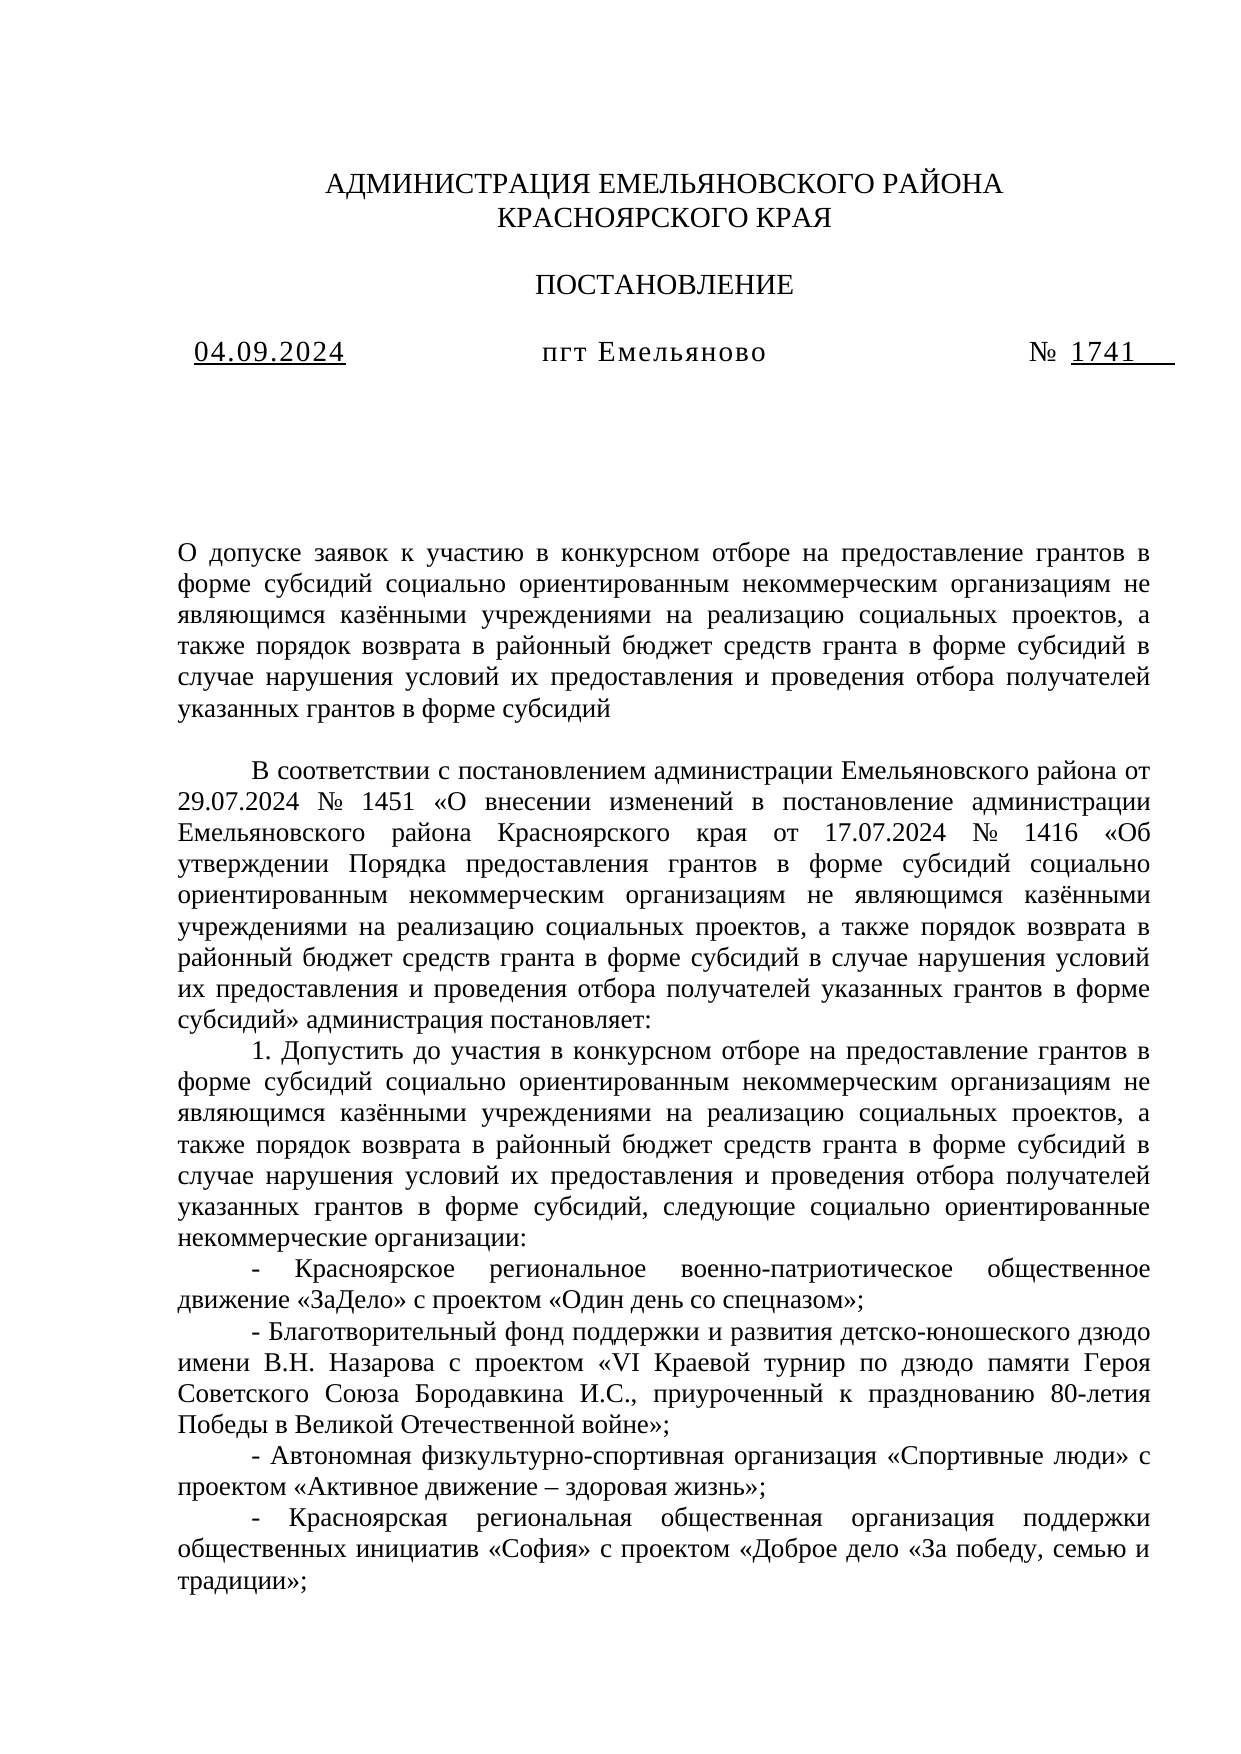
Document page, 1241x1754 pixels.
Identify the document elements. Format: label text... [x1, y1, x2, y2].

text В соответствии с постановлением администрации Емельяновского района от 29.07.2024 № 1451 «О внесении изменений в постановление администрации Емельяновского района Красноярского края от 17.07.2024 № 1416 «Об утверждении Порядка предоставления грантов в форме субсидий социально ориентированным некоммерческим организациям не являющимся казёнными учреждениями на реализацию социальных проектов, а также порядок возврата в районный бюджет средств гранта в форме субсидий в случае нарушения условий их предоставления и проведения отбора получателей указанных грантов в форме субсидий» администрация постановляет: [177, 754, 1152, 1034]
text - Благотворительный фонд поддержки и развития детско-юношеского дзюдо имени В.Н. Назарова с проектом «VI Краевой турнир по дзюдо памяти Героя Советского Союза Бородавкина И.С., приуроченный к празднованию 80-летия Победы в Великой Отечественной войне»; [177, 1314, 1152, 1439]
text КРАСНОЯРСКОГО КРАЯ [177, 200, 1152, 233]
text - Красноярское региональное военно-патриотическое общественное движение «ЗаДело» с проектом «Один день со спецназом»; [177, 1252, 1152, 1314]
text О допуске заявок к участию в конкурсном отборе на предоставление грантов в форме субсидий социально ориентированным некоммерческим организациям не являющимся казёнными учреждениями на реализацию социальных проектов, а также порядок возврата в районный бюджет средств гранта в форме субсидий в случае нарушения условий их предоставления и проведения отбора получателей указанных грантов в форме субсидий [177, 536, 1152, 723]
text АДМИНИСТРАЦИЯ ЕМЕЛЬЯНОВСКОГО РАЙОНА [177, 166, 1152, 200]
text - Автономная физкультурно-спортивная организация «Спортивные люди» с проектом «Активное движение – здоровая жизнь»; [177, 1439, 1152, 1501]
text ПОСТАНОВЛЕНИЕ [177, 267, 1152, 300]
text - Красноярская региональная общественная организация поддержки общественных инициатив «София» с проектом «Доброе дело «За победу, семью и традиции»; [177, 1501, 1152, 1595]
text 04.09.2024 пгт Емельяново № 1741 [177, 334, 1152, 367]
text 1. Допустить до участия в конкурсном отборе на предоставление грантов в форме субсидий социально ориентированным некоммерческим организациям не являющимся казёнными учреждениями на реализацию социальных проектов, а также порядок возврата в районный бюджет средств гранта в форме субсидий в случае нарушения условий их предоставления и проведения отбора получателей указанных грантов в форме субсидий, следующие социально ориентированные некоммерческие организации: [177, 1034, 1152, 1252]
